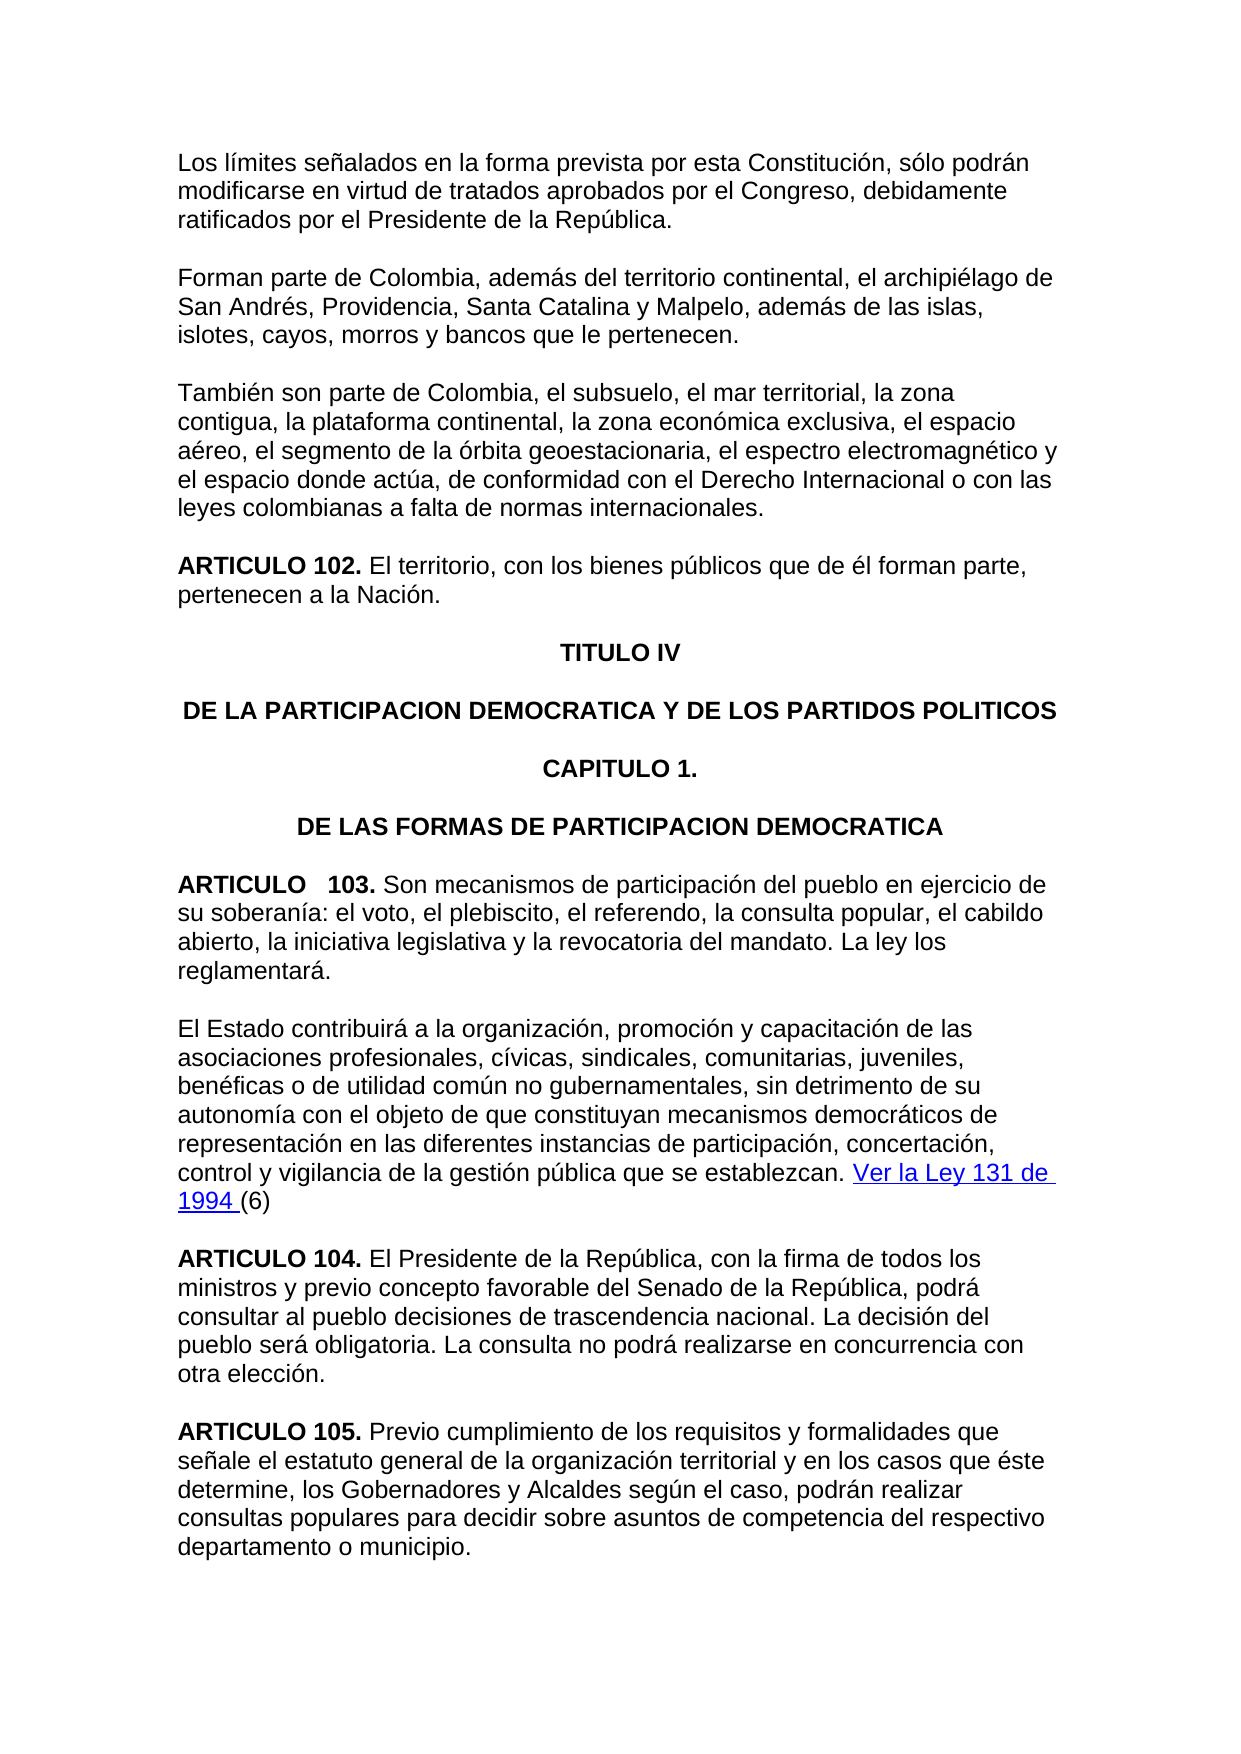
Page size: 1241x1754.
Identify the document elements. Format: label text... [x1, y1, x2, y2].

text Los límites señalados en la forma prevista por esta Constitución, sólo podrán modificarse en virtud de tratados aprobados por el Congreso, debidamente ratificados por el Presidente de la República. [177, 148, 1063, 234]
text ARTICULO 103. Son mecanismos de participación del pueblo en ejercicio de su soberanía: el voto, el plebiscito, el referendo, la consulta popular, el cabildo abierto, la iniciativa legislativa y la revocatoria del mandato. La ley los reglamentará. [177, 870, 1063, 985]
text El Estado contribuirá a la organización, promoción y capacitación de las asociaciones profesionales, cívicas, sindicales, comunitarias, juveniles, benéficas o de utilidad común no gubernamentales, sin detrimento de su autonomía con el objeto de que constituyan mecanismos democráticos de representación en las diferentes instancias de participación, concertación, control y vigilancia de la gestión pública que se establezcan. Ver la Ley 131 de 1994 (6) [177, 1014, 1063, 1215]
text DE LA PARTICIPACION DEMOCRATICA Y DE LOS PARTIDOS POLITICOS [177, 696, 1063, 725]
text ARTICULO 105. Previo cumplimiento de los requisitos y formalidades que señale el estatuto general de la organización territorial y en los casos que éste determine, los Gobernadores y Alcaldes según el caso, podrán realizar consultas populares para decidir sobre asuntos de competencia del respectivo departamento o municipio. [177, 1417, 1063, 1561]
text ARTICULO 104. El Presidente de la República, con la firma de todos los ministros y previo concepto favorable del Senado de la República, podrá consultar al pueblo decisiones de trascendencia nacional. La decisión del pueblo será obligatoria. La consulta no podrá realizarse en concurrencia con otra elección. [177, 1244, 1063, 1388]
text CAPITULO 1. [177, 754, 1063, 783]
text Forman parte de Colombia, además del territorio continental, el archipiélago de San Andrés, Providencia, Santa Catalina y Malpelo, además de las islas, islotes, cayos, morros y bancos que le pertenecen. [177, 263, 1063, 349]
text TITULO IV [177, 638, 1063, 667]
text También son parte de Colombia, el subsuelo, el mar territorial, la zona contigua, la plataforma continental, la zona económica exclusiva, el espacio aéreo, el segmento de la órbita geoestacionaria, el espectro electromagnético y el espacio donde actúa, de conformidad con el Derecho Internacional o con las leyes colombianas a falta de normas internacionales. [177, 378, 1063, 522]
text ARTICULO 102. El territorio, con los bienes públicos que de él forman parte, pertenecen a la Nación. [177, 551, 1063, 609]
text DE LAS FORMAS DE PARTICIPACION DEMOCRATICA [177, 812, 1063, 841]
